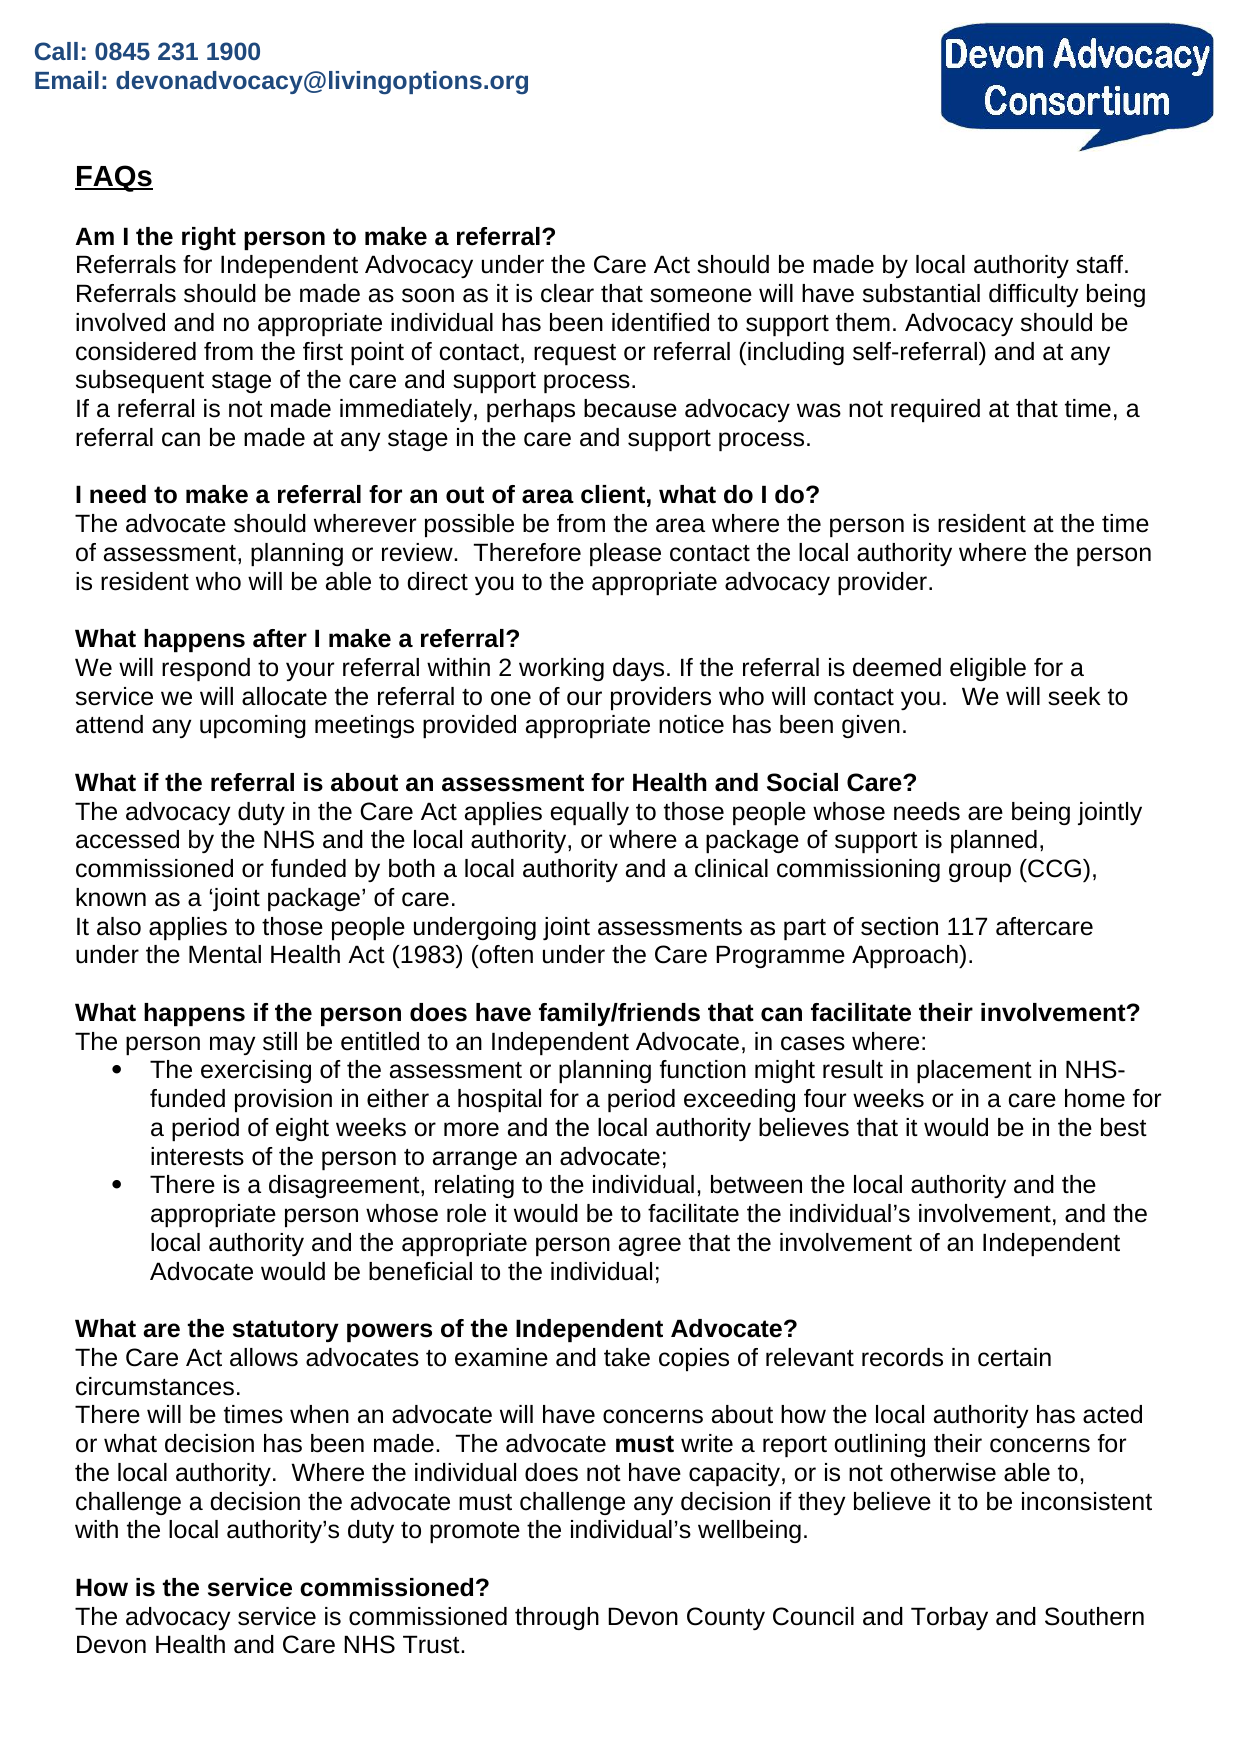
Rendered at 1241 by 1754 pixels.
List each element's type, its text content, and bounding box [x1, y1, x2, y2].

list The exercising of the assessment or planning function might result in placement in NHS-funded provision in either a hospital for a period exceeding four weeks or in a care home for a period of eight weeks or more and the local authority believes that it would be in the best interests of the person to arrange an advocate; [112, 1055, 1165, 1170]
text How is the service commissioned? [75, 1573, 1165, 1602]
text Am I the right person to make a referral? [75, 222, 1165, 250]
text I need to make a referral for an out of area client, what do I do? [75, 480, 1165, 509]
text The advocate should wherever possible be from the area where the person is resident at the time of assessment, planning or review. Therefore please contact the local authority where the person is resident who will be able to direct you to the appropriate advocacy provider. [75, 509, 1165, 595]
text What are the statutory powers of the Independent Advocate? [75, 1314, 1165, 1343]
text The advocacy service is commissioned through Devon County Council and Torbay and Southern Devon Health and Care NHS Trust. [75, 1602, 1165, 1659]
text There will be times when an advocate will have concerns about how the local authority has acted or what decision has been made. The advocate must write a report outlining their concerns for the local authority. Where the individual does not have capacity, or is not otherwise able to, challenge a decision the advocate must challenge any decision if they believe it to be inconsistent with the local authority’s duty to promote the individual’s wellbeing. [75, 1401, 1165, 1544]
list There is a disagreement, relating to the individual, between the local authority and the appropriate person whose role it would be to facilitate the individual’s involvement, and the local authority and the appropriate person agree that the involvement of an Independent Advocate would be beneficial to the individual; [112, 1170, 1165, 1286]
text What happens if the person does have family/friends that can facilitate their involvement? [75, 998, 1165, 1027]
text We will respond to your referral within 2 working days. If the referral is deemed eligible for a service we will allocate the referral to one of our providers who will contact you. We will seek to attend any upcoming meetings provided appropriate notice has been given. [75, 653, 1165, 739]
picture [939, 22, 1214, 152]
text It also applies to those people undergoing joint assessments as part of section 117 aftercare under the Mental Health Act (1983) (often under the Care Programme Approach). [75, 912, 1165, 969]
text What if the referral is about an assessment for Health and Social Care? [75, 768, 1165, 797]
text The Care Act allows advocates to examine and take copies of relevant records in certain circumstances. [75, 1343, 1165, 1401]
text If a referral is not made immediately, perhaps because advocacy was not required at that time, a referral can be made at any stage in the care and support process. [75, 394, 1165, 452]
text Referrals should be made as soon as it is clear that someone will have substantial difficulty being involved and no appropriate individual has been identified to support them. Advocacy should be considered from the first point of contact, request or referral (including self-referral) and at any subsequent stage of the care and support process. [75, 279, 1165, 394]
text Referrals for Independent Advocacy under the Care Act should be made by local authority staff. [75, 250, 1165, 279]
text What happens after I make a referral? [75, 624, 1165, 653]
text The person may still be entitled to an Independent Advocate, in cases where: [75, 1027, 1165, 1055]
text FAQs [75, 159, 1165, 193]
text The advocacy duty in the Care Act applies equally to those people whose needs are being jointly accessed by the NHS and the local authority, or where a package of support is planned, commissioned or funded by both a local authority and a clinical commissioning group (CCG), known as a ‘joint package’ of care. [75, 797, 1165, 912]
